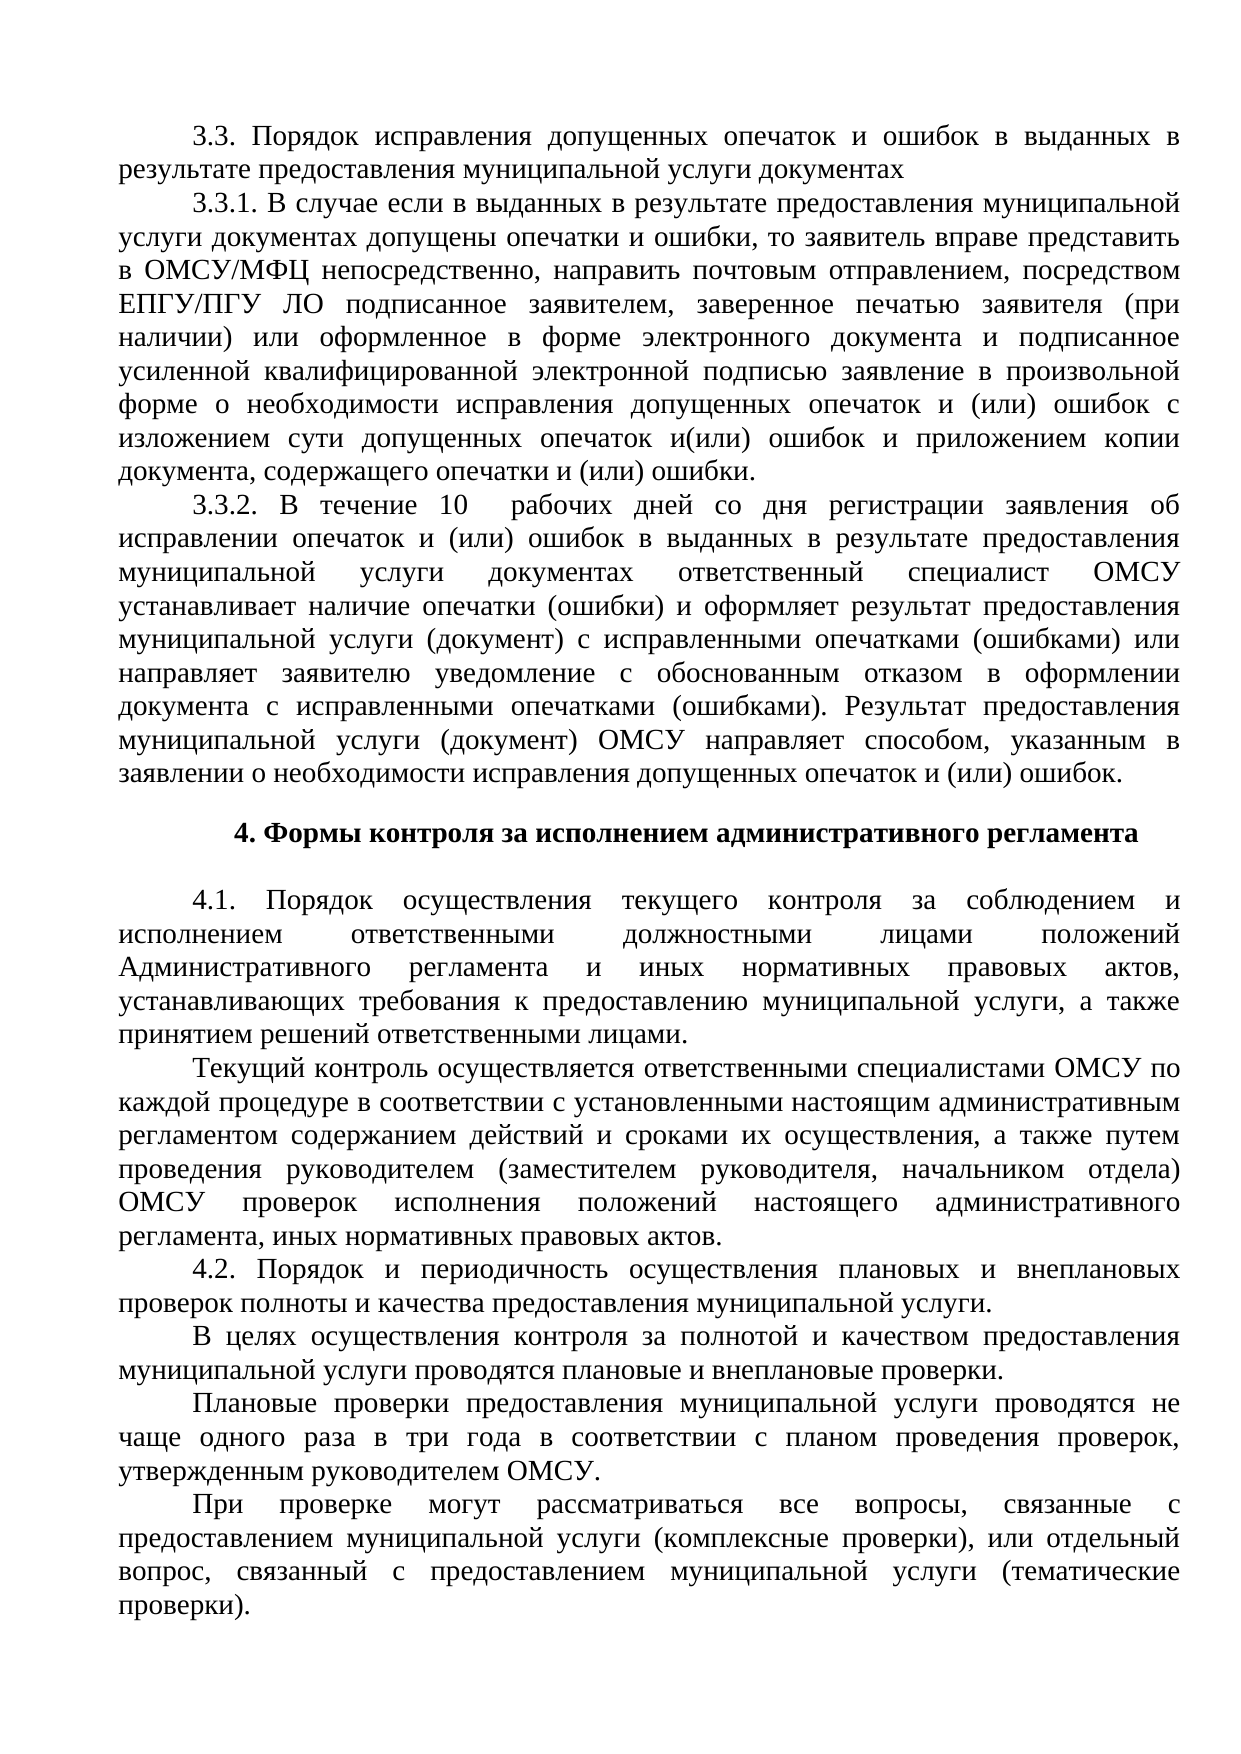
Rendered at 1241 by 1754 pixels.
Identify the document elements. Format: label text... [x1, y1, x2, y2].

text При проверке могут рассматриваться все вопросы, связанные с предоставлением муниципальной услуги (комплексные проверки), или отдельный вопрос, связанный с предоставлением муниципальной услуги (тематические проверки). [118, 1486, 1181, 1620]
text 4.2. Порядок и периодичность осуществления плановых и внеплановых проверок полноты и качества предоставления муниципальной услуги. [118, 1251, 1181, 1318]
text 4.1. Порядок осуществления текущего контроля за соблюдением и исполнением ответственными должностными лицами положений Административного регламента и иных нормативных правовых актов, устанавливающих требования к предоставлению муниципальной услуги, а также принятием решений ответственными лицами. [118, 882, 1181, 1050]
text Плановые проверки предоставления муниципальной услуги проводятся не чаще одного раза в три года в соответствии с планом проведения проверок, утвержденным руководителем ОМСУ. [118, 1386, 1181, 1486]
text 3.3.1. В случае если в выданных в результате предоставления муниципальной услуги документах допущены опечатки и ошибки, то заявитель вправе представить в ОМСУ/МФЦ непосредственно, направить почтовым отправлением, посредством ЕПГУ/ПГУ ЛО подписанное заявителем, заверенное печатью заявителя (при наличии) или оформленное в форме электронного документа и подписанное усиленной квалифицированной электронной подписью заявление в произвольной форме о необходимости исправления допущенных опечаток и (или) ошибок с изложением сути допущенных опечаток и(или) ошибок и приложением копии документа, содержащего опечатки и (или) ошибки. [118, 185, 1181, 487]
text В целях осуществления контроля за полнотой и качеством предоставления муниципальной услуги проводятся плановые и внеплановые проверки. [118, 1318, 1181, 1386]
text Текущий контроль осуществляется ответственными специалистами ОМСУ по каждой процедуре в соответствии с установленными настоящим административным регламентом содержанием действий и сроками их осуществления, а также путем проведения руководителем (заместителем руководителя, начальником отдела) ОМСУ проверок исполнения положений настоящего административного регламента, иных нормативных правовых актов. [118, 1050, 1181, 1251]
text 4. Формы контроля за исполнением административного регламента [118, 815, 1181, 849]
text 3.3. Порядок исправления допущенных опечаток и ошибок в выданных в результате предоставления муниципальной услуги документах [118, 118, 1181, 185]
text 3.3.2. В течение 10 рабочих дней со дня регистрации заявления об исправлении опечаток и (или) ошибок в выданных в результате предоставления муниципальной услуги документах ответственный специалист ОМСУ устанавливает наличие опечатки (ошибки) и оформляет результат предоставления муниципальной услуги (документ) с исправленными опечатками (ошибками) или направляет заявителю уведомление с обоснованным отказом в оформлении документа с исправленными опечатками (ошибками). Результат предоставления муниципальной услуги (документ) ОМСУ направляет способом, указанным в заявлении о необходимости исправления допущенных опечаток и (или) ошибок. [118, 487, 1181, 789]
